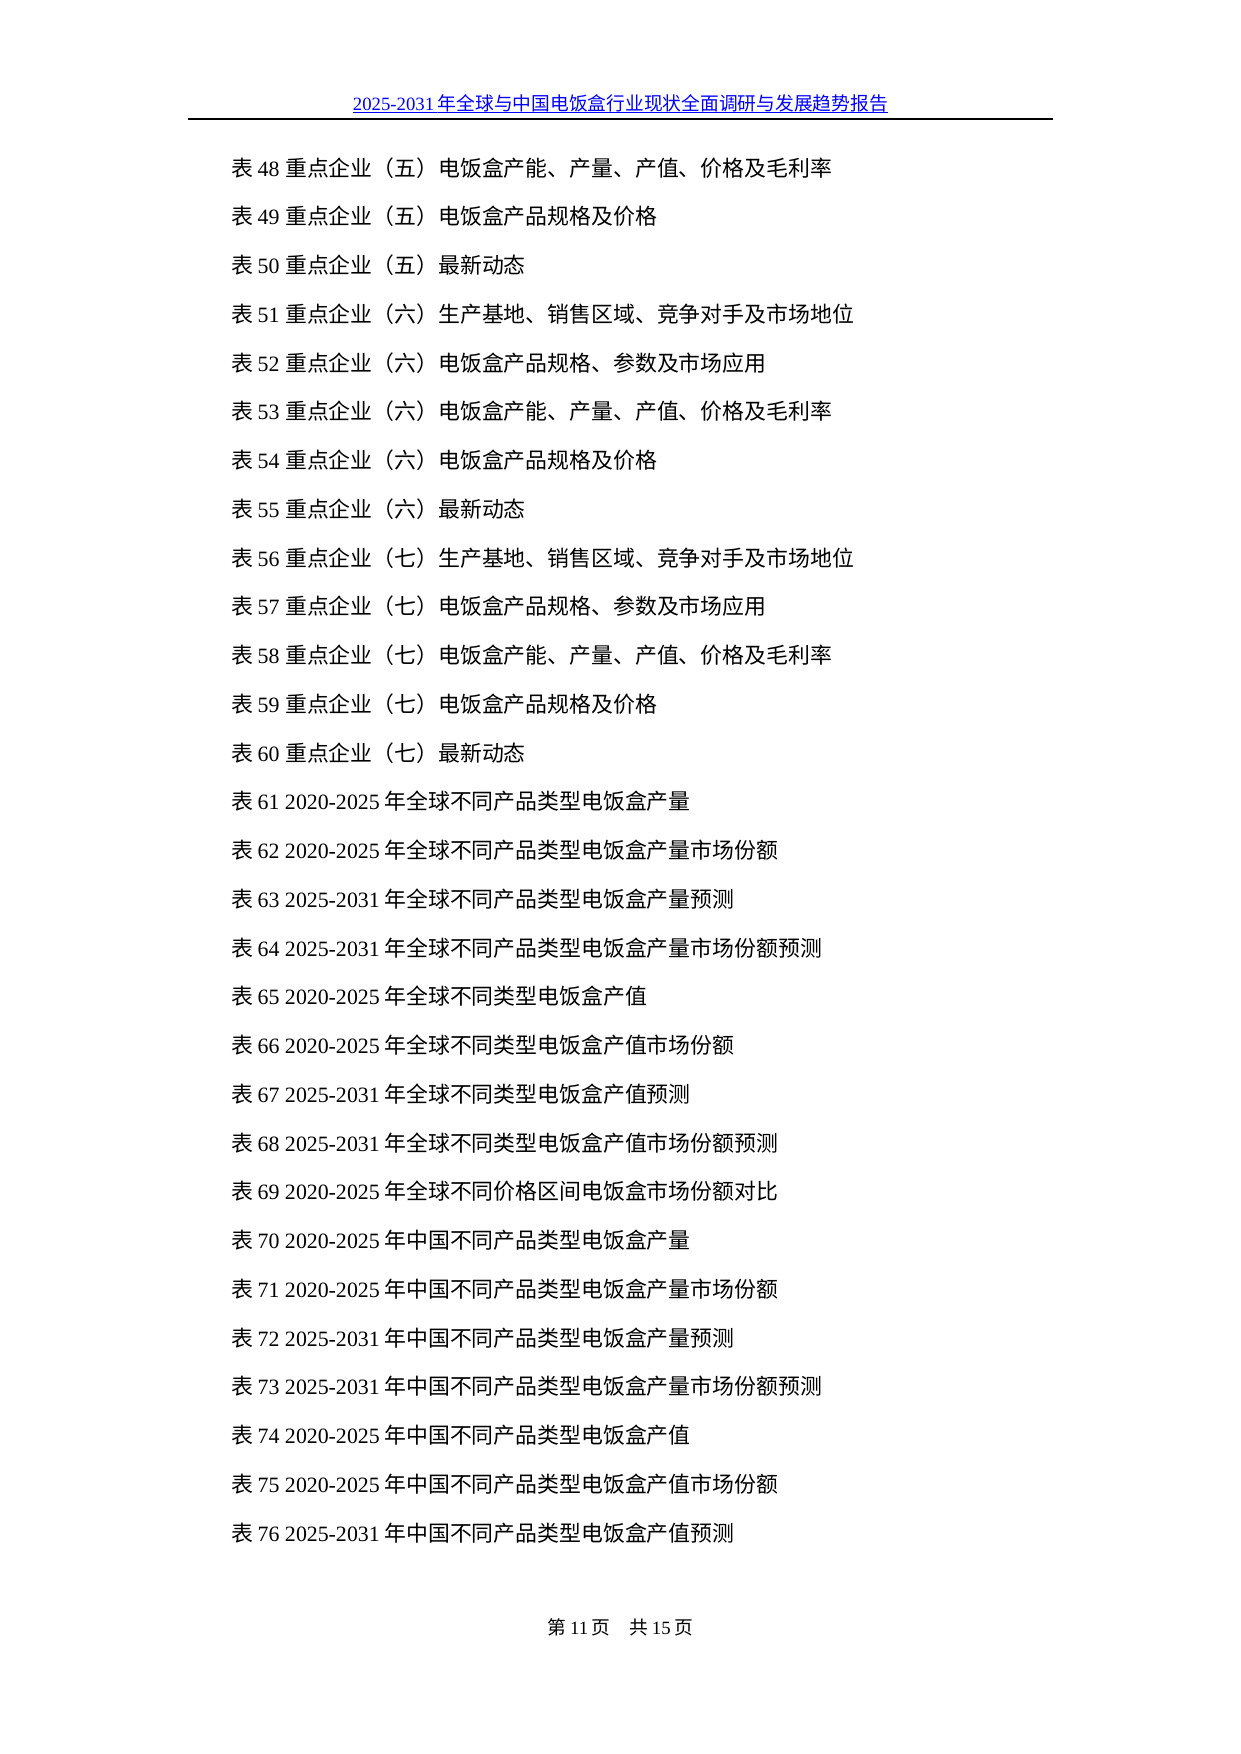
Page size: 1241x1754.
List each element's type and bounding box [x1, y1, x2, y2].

text [187, 150, 1053, 1548]
